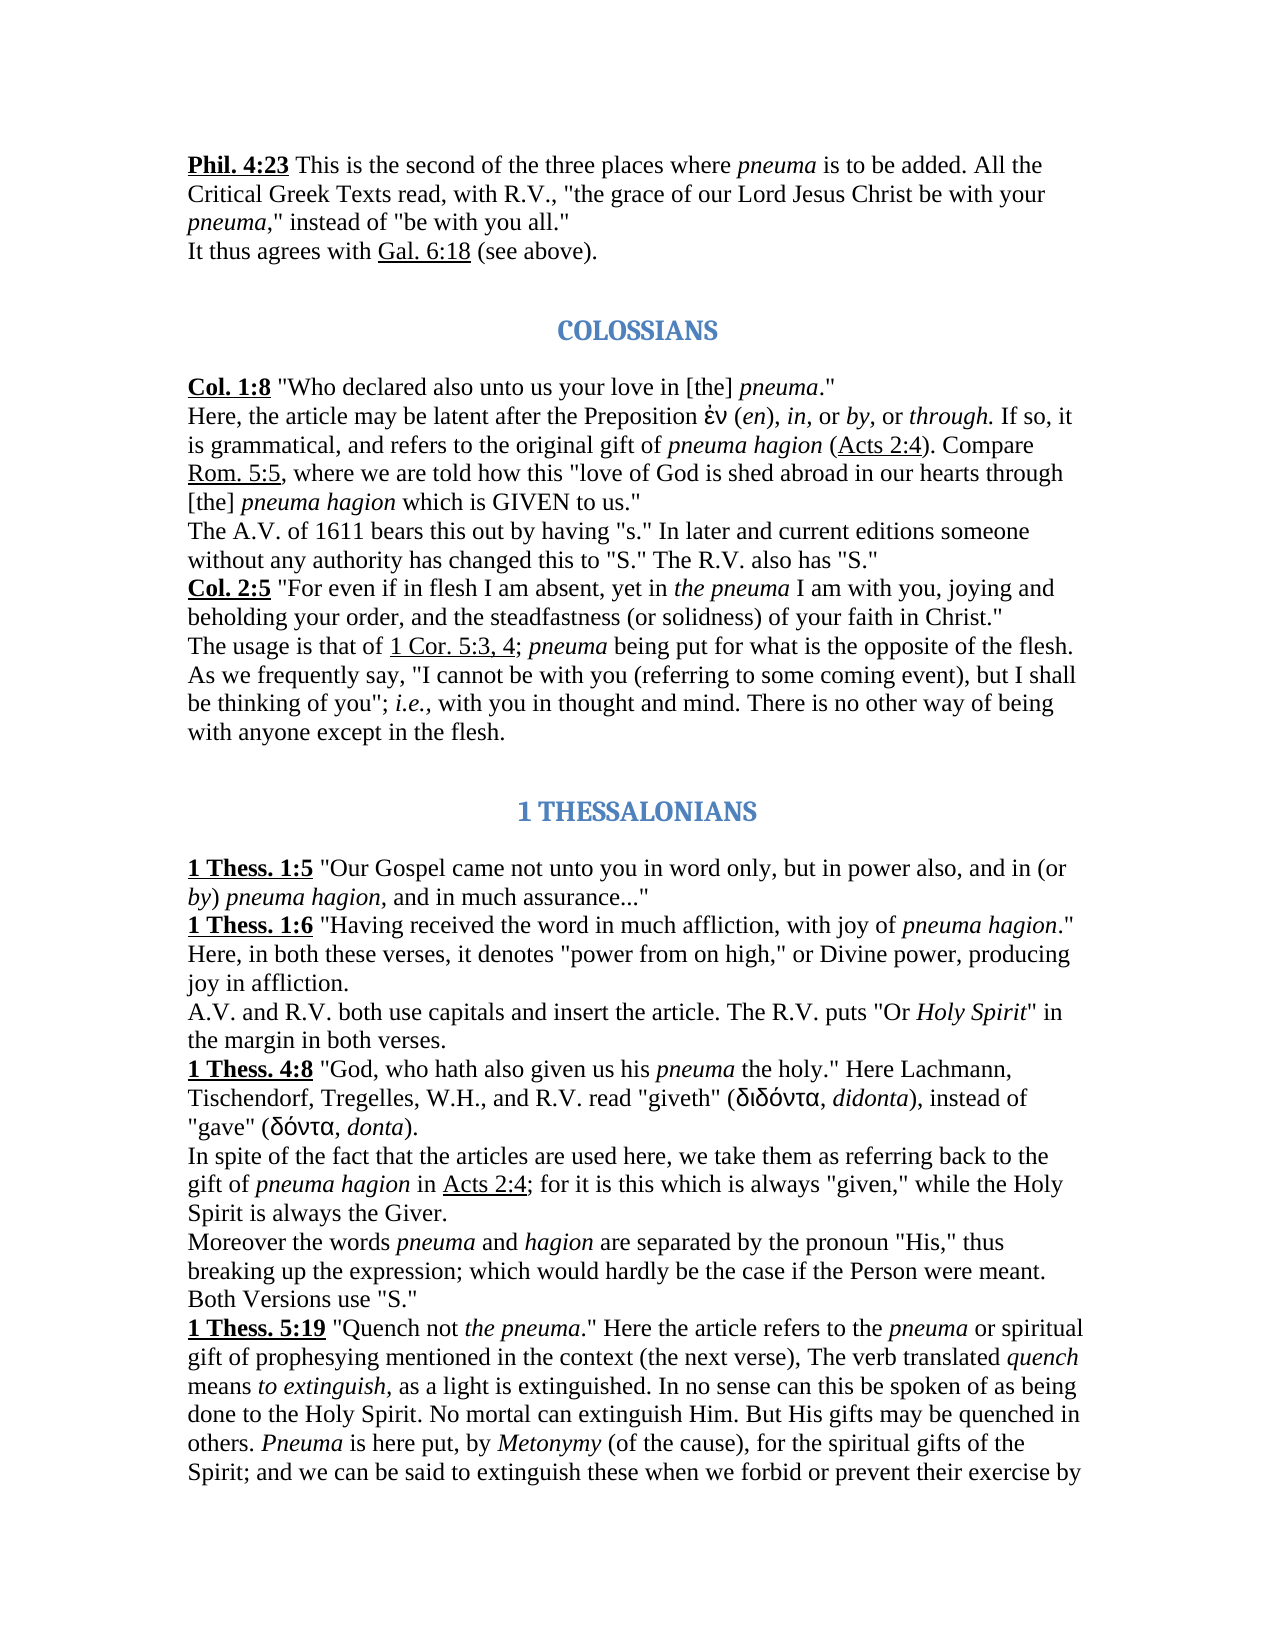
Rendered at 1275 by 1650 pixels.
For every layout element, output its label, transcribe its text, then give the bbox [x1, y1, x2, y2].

text The A.V. of 1611 bears this out by having "s." In later and current editions someone without any authority has changed this to "S." The R.V. also has "S." [187, 516, 1087, 573]
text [187, 1313, 1087, 1486]
text 1 Thess. 4:8 "God, who hath also given us his pneuma the holy." Here Lachmann, Tischendorf, Tregelles, W.H., and R.V. read "giveth" (διδόντα, didonta), instead of "gave" (δόντα, donta). [187, 1054, 1087, 1141]
text Here, in both these verses, it denotes "power from on high," or Divine power, producing joy in affliction. [187, 939, 1087, 997]
text It thus agrees with Gal. 6:18 (see above). [187, 236, 1087, 265]
text Phil. 4:23 This is the second of the three places where pneuma is to be added. All the Critical Greek Texts read, with R.V., "the grace of our Lord Jesus Christ be with your pneuma," instead of "be with you all." [187, 150, 1087, 236]
text Col. 1:8 "Who declared also unto us your love in [the] pneuma." [187, 372, 1087, 401]
text 1 Thess. 1:5 "Our Gospel came not unto you in word only, but in power also, and in (or by) pneuma hagion, and in much assurance..." [187, 853, 1087, 911]
subtitle 1 THESSALONIANS [187, 796, 1087, 829]
text Moreover the words pneuma and hagion are separated by the pronoun "His," thus breaking up the expression; which would hardly be the case if the Person were meant. Both Versions use "S." [187, 1227, 1087, 1313]
text Col. 2:5 "For even if in flesh I am absent, yet in the pneuma I am with you, joying and beholding your order, and the steadfastness (or solidness) of your faith in Christ." [187, 573, 1087, 631]
text A.V. and R.V. both use capitals and insert the article. The R.V. puts "Or Holy Spirit" in the margin in both verses. [187, 997, 1087, 1054]
text 1 Thess. 1:6 "Having received the word in much affliction, with joy of pneuma hagion." [187, 911, 1087, 939]
text Here, the article may be latent after the Preposition ἐν (en), in, or by, or through. If so, it is grammatical, and refers to the original gift of pneuma hagion (Acts 2:4). Compare Rom. 5:5, where we are told how this "love of God is shed abroad in our hearts through [the] pneuma hagion which is GIVEN to us." [187, 401, 1087, 516]
subtitle COLOSSIANS [187, 314, 1087, 348]
text In spite of the fact that the articles are used here, we take them as referring back to the gift of pneuma hagion in Acts 2:4; for it is this which is always "given," while the Holy Spirit is always the Giver. [187, 1141, 1087, 1227]
text The usage is that of 1 Cor. 5:3, 4; pneuma being put for what is the opposite of the flesh. As we frequently say, "I cannot be with you (referring to some coming event), but I shall be thinking of you"; i.e., with you in thought and mind. There is no other way of being with anyone except in the flesh. [187, 631, 1087, 746]
